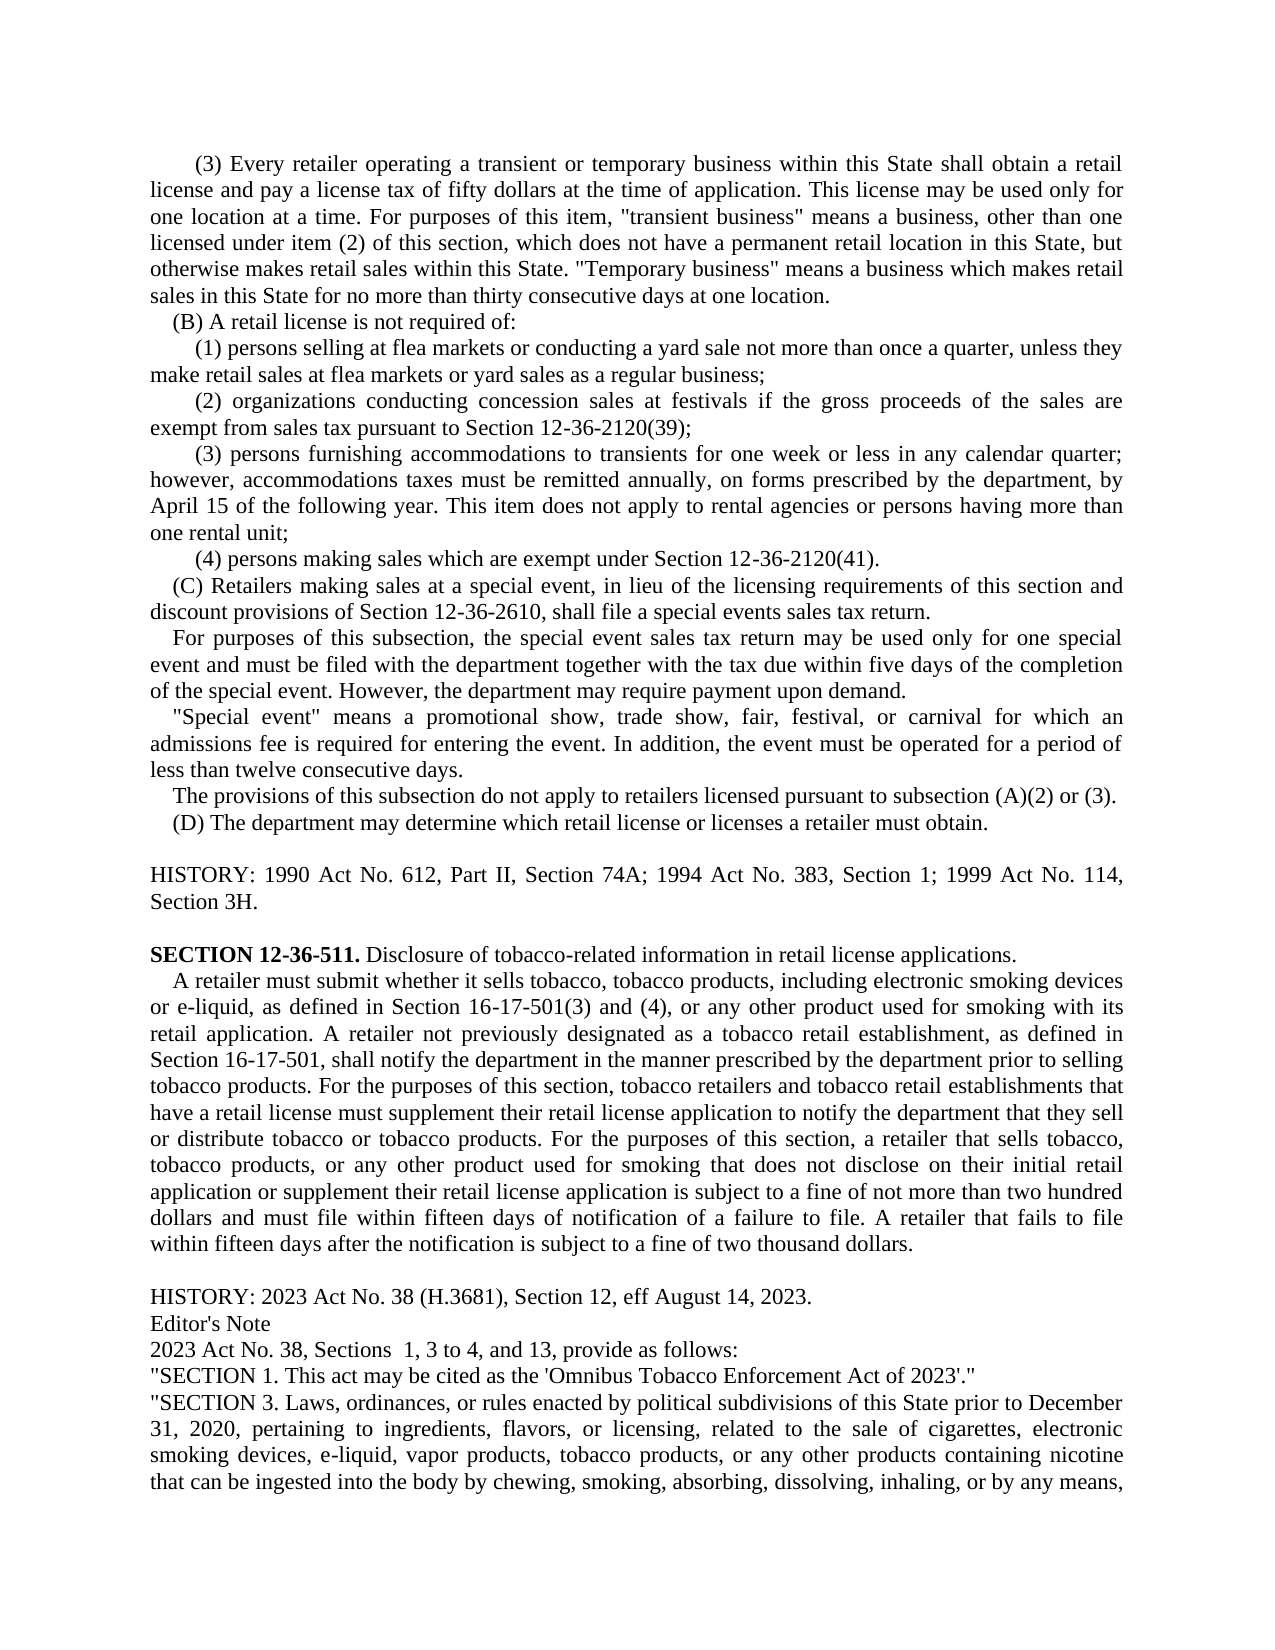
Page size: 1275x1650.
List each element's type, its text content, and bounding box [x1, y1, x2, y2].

text The provisions of this subsection do not apply to retailers licensed pursuant to subsection (A)(2) or (3). [150, 782, 1125, 809]
text A retailer must submit whether it sells tobacco, tobacco products, including electronic smoking devices or e-liquid, as defined in Section 16-17-501(3) and (4), or any other product used for smoking with its retail application. A retailer not previously designated as a tobacco retail establishment, as defined in Section 16-17-501, shall notify the department in the manner prescribed by the department prior to selling tobacco products. For the purposes of this section, tobacco retailers and tobacco retail establishments that have a retail license must supplement their retail license application to notify the department that they sell or distribute tobacco or tobacco products. For the purposes of this section, a retailer that sells tobacco, tobacco products, or any other product used for smoking that does not disclose on their initial retail application or supplement their retail license application is subject to a fine of not more than two hundred dollars and must file within fifteen days of notification of a failure to file. A retailer that fails to file within fifteen days after the notification is subject to a fine of two thousand dollars. [150, 967, 1125, 1257]
text SECTION 12-36-511. Disclosure of tobacco-related information in retail license applications. [150, 941, 1125, 967]
text "SECTION 1. This act may be cited as the 'Omnibus Tobacco Enforcement Act of 2023'." [150, 1362, 1125, 1389]
text HISTORY: 1990 Act No. 612, Part II, Section 74A; 1994 Act No. 383, Section 1; 1999 Act No. 114, Section 3H. [150, 862, 1125, 914]
text 2023 Act No. 38, Sections 1, 3 to 4, and 13, provide as follows: [150, 1336, 1125, 1362]
text (B) A retail license is not required of: [150, 308, 1125, 334]
text "Special event" means a promotional show, trade show, fair, festival, or carnival for which an admissions fee is required for entering the event. In addition, the event must be operated for a period of less than twelve consecutive days. [150, 703, 1125, 782]
text For purposes of this subsection, the special event sales tax return may be used only for one special event and must be filed with the department together with the tax due within five days of the completion of the special event. However, the department may require payment upon demand. [150, 624, 1125, 703]
text (2) organizations conducting concession sales at festivals if the gross proceeds of the sales are exempt from sales tax pursuant to Section 12-36-2120(39); [150, 387, 1125, 440]
text (1) persons selling at flea markets or conducting a yard sale not more than once a quarter, unless they make retail sales at flea markets or yard sales as a regular business; [150, 334, 1125, 387]
text Editor's Note [150, 1309, 1125, 1336]
text (D) The department may determine which retail license or licenses a retailer must obtain. [150, 809, 1125, 835]
text (3) persons furnishing accommodations to transients for one week or less in any calendar quarter; however, accommodations taxes must be remitted annually, on forms prescribed by the department, by April 15 of the following year. This item does not apply to rental agencies or persons having more than one rental unit; [150, 440, 1125, 545]
text HISTORY: 2023 Act No. 38 (H.3681), Section 12, eff August 14, 2023. [150, 1283, 1125, 1309]
text (C) Retailers making sales at a special event, in lieu of the licensing requirements of this section and discount provisions of Section 12-36-2610, shall file a special events sales tax return. [150, 572, 1125, 624]
text (3) Every retailer operating a transient or temporary business within this State shall obtain a retail license and pay a license tax of fifty dollars at the time of application. This license may be used only for one location at a time. For purposes of this item, "transient business" means a business, other than one licensed under item (2) of this section, which does not have a permanent retail location in this State, but otherwise makes retail sales within this State. "Temporary business" means a business which makes retail sales in this State for no more than thirty consecutive days at one location. [150, 150, 1125, 308]
text (4) persons making sales which are exempt under Section 12-36-2120(41). [150, 545, 1125, 572]
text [150, 1389, 1125, 1494]
